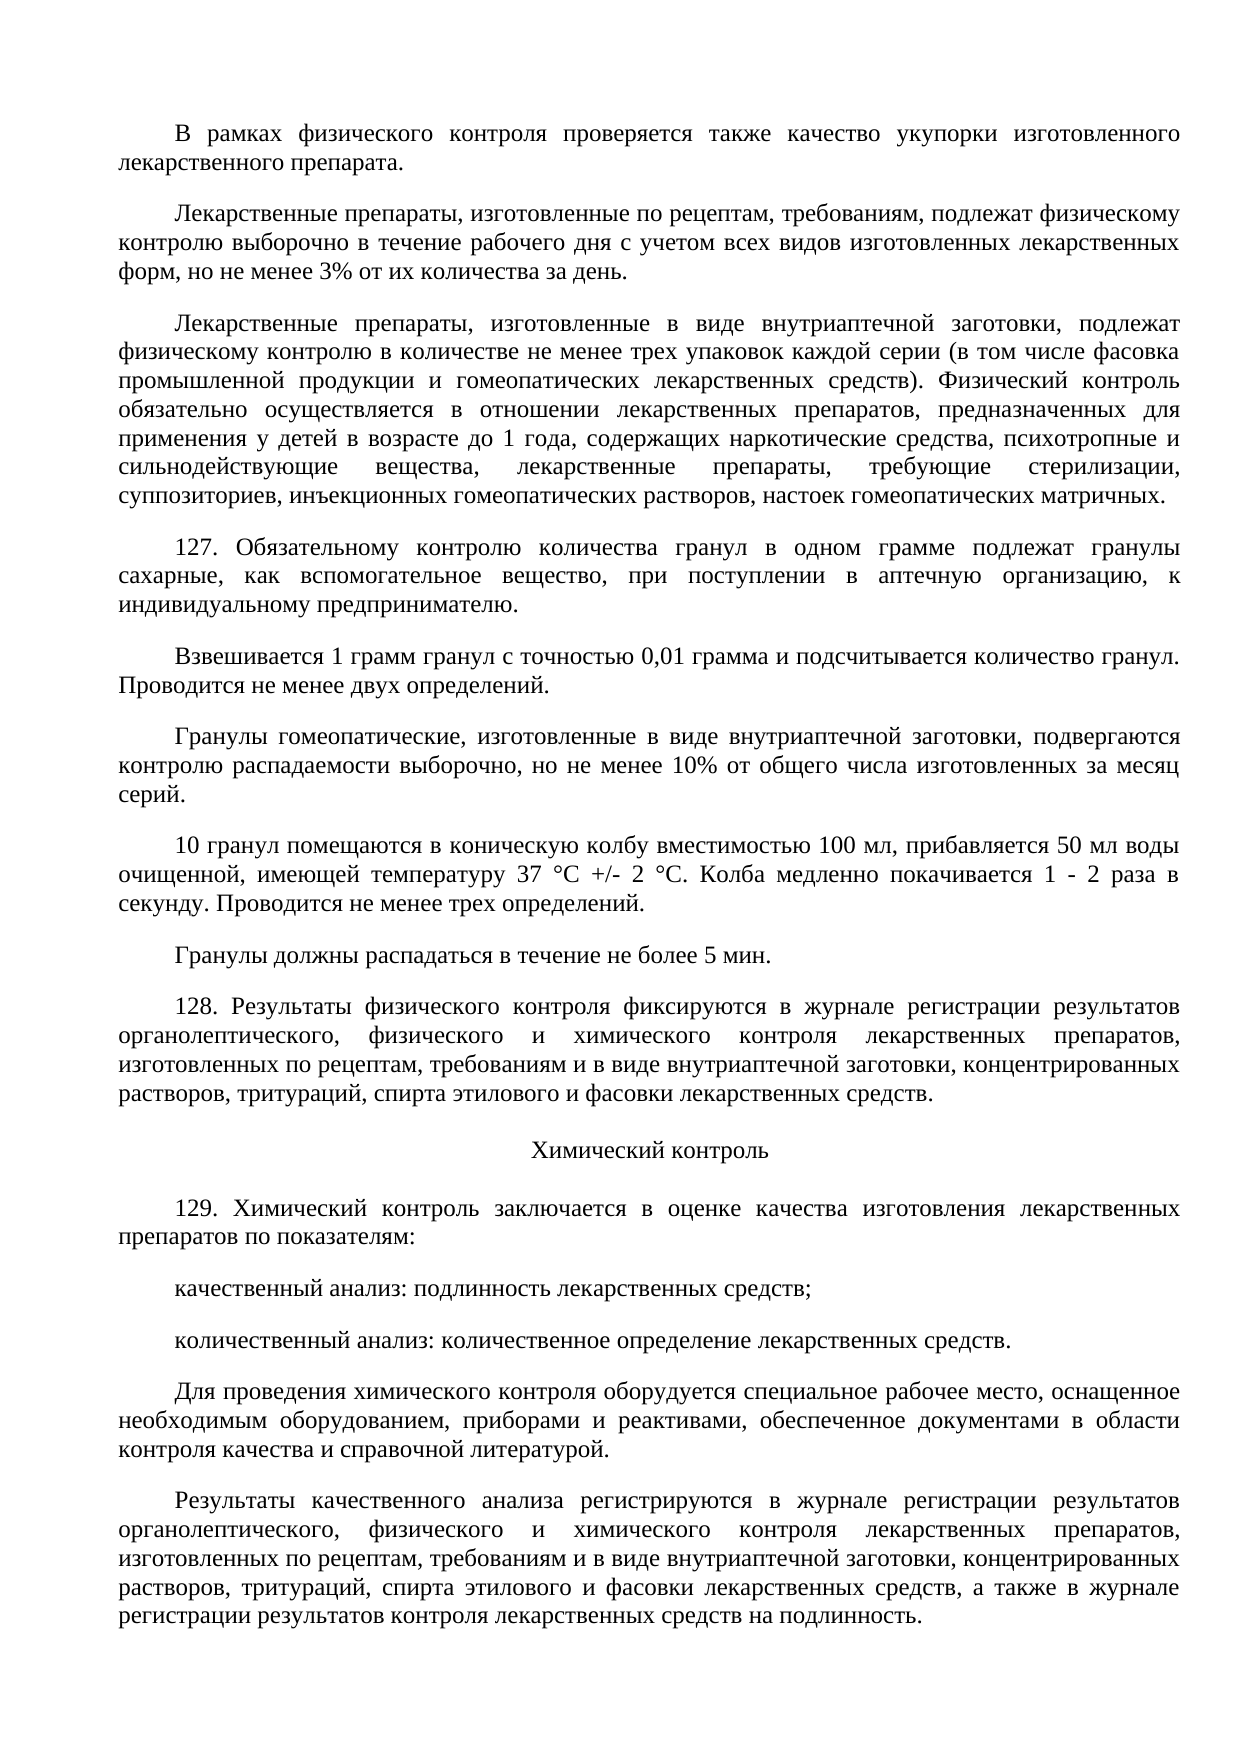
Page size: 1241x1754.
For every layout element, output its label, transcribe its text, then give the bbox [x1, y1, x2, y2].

text Лекарственные препараты, изготовленные в виде внутриаптечной заготовки, подлежат физическому контролю в количестве не менее трех упаковок каждой серии (в том числе фасовка промышленной продукции и гомеопатических лекарственных средств). Физический контроль обязательно осуществляется в отношении лекарственных препаратов, предназначенных для применения у детей в возрасте до 1 года, содержащих наркотические средства, психотропные и сильнодействующие вещества, лекарственные препараты, требующие стерилизации, суппозиториев, инъекционных гомеопатических растворов, настоек гомеопатических матричных. [118, 308, 1181, 509]
text 10 гранул помещаются в коническую колбу вместимостью 100 мл, прибавляется 50 мл воды очищенной, имеющей температуру 37 °C +/- 2 °C. Колба медленно покачивается 1 - 2 раза в секунду. Проводится не менее трех определений. [118, 831, 1181, 917]
text Гранулы должны распадаться в течение не более 5 мин. [118, 940, 1181, 968]
text Взвешивается 1 грамм гранул с точностью 0,01 грамма и подсчитывается количество гранул. Проводится не менее двух определений. [118, 641, 1181, 698]
text Гранулы гомеопатические, изготовленные в виде внутриаптечной заготовки, подвергаются контролю распадаемости выборочно, но не менее 10% от общего числа изготовленных за месяц серий. [118, 721, 1181, 808]
text количественный анализ: количественное определение лекарственных средств. [118, 1325, 1181, 1353]
text Лекарственные препараты, изготовленные по рецептам, требованиям, подлежат физическому контролю выборочно в течение рабочего дня с учетом всех видов изготовленных лекарственных форм, но не менее 3% от их количества за день. [118, 198, 1181, 285]
text В рамках физического контроля проверяется также качество укупорки изготовленного лекарственного препарата. [118, 118, 1181, 176]
text Химический контроль [118, 1135, 1181, 1164]
text качественный анализ: подлинность лекарственных средств; [118, 1273, 1181, 1302]
text 128. Результаты физического контроля фиксируются в журнале регистрации результатов органолептического, физического и химического контроля лекарственных препаратов, изготовленных по рецептам, требованиям и в виде внутриаптечной заготовки, концентрированных растворов, тритураций, спирта этилового и фасовки лекарственных средств. [118, 991, 1181, 1106]
text 129. Химический контроль заключается в оценке качества изготовления лекарственных препаратов по показателям: [118, 1193, 1181, 1250]
text Для проведения химического контроля оборудуется специальное рабочее место, оснащенное необходимым оборудованием, приборами и реактивами, обеспеченное документами в области контроля качества и справочной литературой. [118, 1376, 1181, 1463]
text Результаты качественного анализа регистрируются в журнале регистрации результатов органолептического, физического и химического контроля лекарственных препаратов, изготовленных по рецептам, требованиям и в виде внутриаптечной заготовки, концентрированных растворов, тритураций, спирта этилового и фасовки лекарственных средств, а также в журнале регистрации результатов контроля лекарственных средств на подлинность. [118, 1486, 1181, 1629]
text 127. Обязательному контролю количества гранул в одном грамме подлежат гранулы сахарные, как вспомогательное вещество, при поступлении в аптечную организацию, к индивидуальному предпринимателю. [118, 532, 1181, 618]
